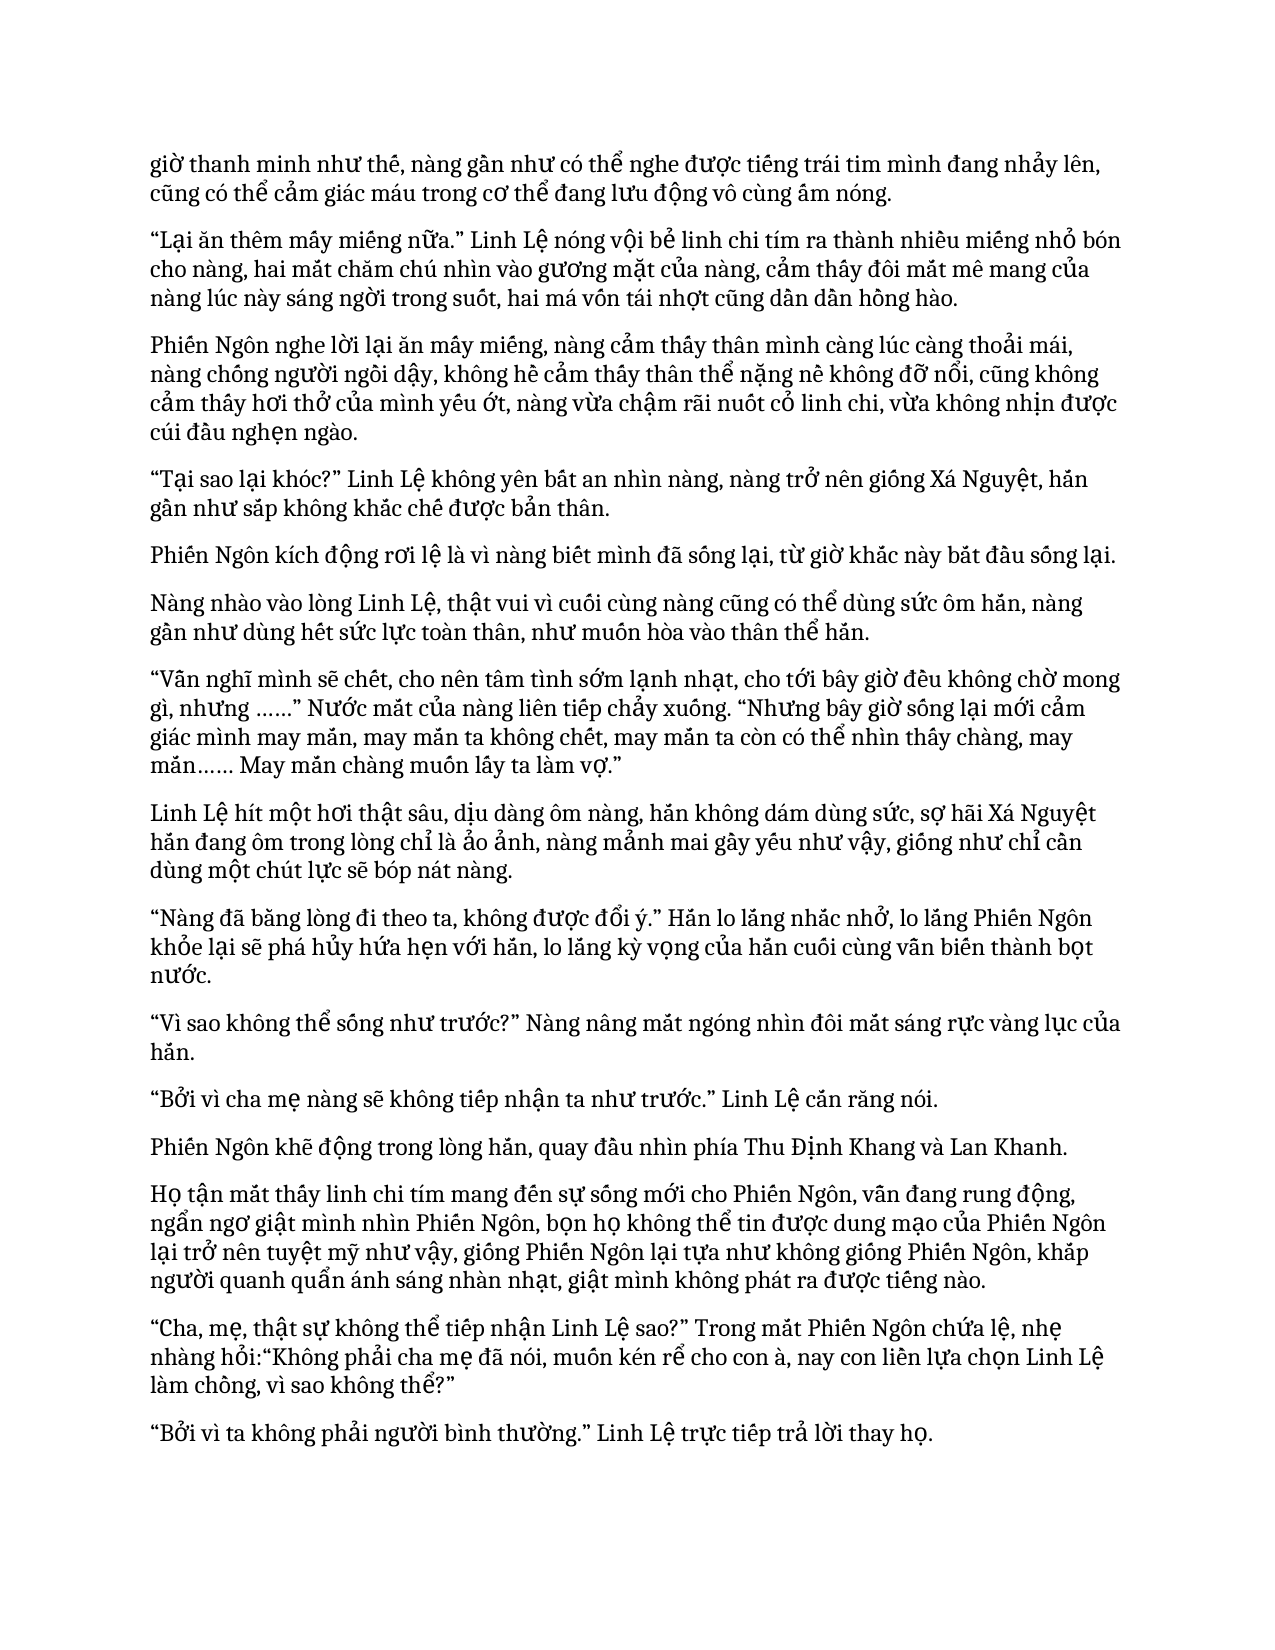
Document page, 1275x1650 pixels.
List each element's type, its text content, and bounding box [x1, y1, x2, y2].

text “Nàng đã bằng lòng đi theo ta, không được đổi ý.” Hắn lo lắng nhắc nhở, lo lắng Phiến Ngôn khỏe lại sẽ phá hủy hứa hẹn với hắn, lo lắng kỳ vọng của hắn cuối cùng vẫn biến thành bọt nước. [150, 904, 1125, 990]
text “Bởi vì ta không phải người bình thường.” Linh Lệ trực tiếp trả lời thay họ. [150, 1419, 1125, 1447]
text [150, 150, 1125, 207]
text “Vẫn nghĩ mình sẽ chết, cho nên tâm tình sớm lạnh nhạt, cho tới bây giờ đều không chờ mong gì, nhưng ……” Nước mắt của nàng liên tiếp chảy xuống. “Nhưng bây giờ sống lại mới cảm giác mình may mắn, may mắn ta không chết, may mắn ta còn có thể nhìn thấy chàng, may mắn…… May mắn chàng muốn lấy ta làm vợ.” [150, 665, 1125, 780]
text “Cha, mẹ, thật sự không thể tiếp nhận Linh Lệ sao?” Trong mắt Phiến Ngôn chứa lệ, nhẹ nhàng hỏi:“Không phải cha mẹ đã nói, muốn kén rể cho con à, nay con liền lựa chọn Linh Lệ làm chồng, vì sao không thể?” [150, 1314, 1125, 1400]
text Họ tận mắt thấy linh chi tím mang đến sự sống mới cho Phiến Ngôn, vẫn đang rung động, ngẩn ngơ giật mình nhìn Phiến Ngôn, bọn họ không thể tin được dung mạo của Phiến Ngôn lại trở nên tuyệt mỹ như vậy, giống Phiến Ngôn lại tựa như không giống Phiến Ngôn, khắp người quanh quẩn ánh sáng nhàn nhạt, giật mình không phát ra được tiếng nào. [150, 1180, 1125, 1295]
text “Vì sao không thể sống như trước?” Nàng nâng mắt ngóng nhìn đôi mắt sáng rực vàng lục của hắn. [150, 1009, 1125, 1066]
text “Bởi vì cha mẹ nàng sẽ không tiếp nhận ta như trước.” Linh Lệ cắn răng nói. [150, 1085, 1125, 1114]
text Phiến Ngôn nghe lời lại ăn mấy miếng, nàng cảm thấy thân mình càng lúc càng thoải mái, nàng chống người ngồi dậy, không hề cảm thấy thân thể nặng nề không đỡ nổi, cũng không cảm thấy hơi thở của mình yếu ớt, nàng vừa chậm rãi nuốt cỏ linh chi, vừa không nhịn được cúi đầu nghẹn ngào. [150, 331, 1125, 446]
text “Lại ăn thêm mấy miếng nữa.” Linh Lệ nóng vội bẻ linh chi tím ra thành nhiều miếng nhỏ bón cho nàng, hai mắt chăm chú nhìn vào gương mặt của nàng, cảm thấy đôi mắt mê mang của nàng lúc này sáng ngời trong suốt, hai má vốn tái nhợt cũng dần dần hồng hào. [150, 226, 1125, 312]
text Linh Lệ hít một hơi thật sâu, dịu dàng ôm nàng, hắn không dám dùng sức, sợ hãi Xá Nguyệt hắn đang ôm trong lòng chỉ là ảo ảnh, nàng mảnh mai gầy yếu như vậy, giống như chỉ cần dùng một chút lực sẽ bóp nát nàng. [150, 799, 1125, 885]
text Nàng nhào vào lòng Linh Lệ, thật vui vì cuối cùng nàng cũng có thể dùng sức ôm hắn, nàng gần như dùng hết sức lực toàn thân, như muốn hòa vào thân thể hắn. [150, 589, 1125, 646]
text Phiến Ngôn khẽ động trong lòng hắn, quay đầu nhìn phía Thu Định Khang và Lan Khanh. [150, 1132, 1125, 1161]
text Phiến Ngôn kích động rơi lệ là vì nàng biết mình đã sống lại, từ giờ khắc này bắt đầu sống lại. [150, 541, 1125, 570]
text “Tại sao lại khóc?” Linh Lệ không yên bất an nhìn nàng, nàng trở nên giống Xá Nguyệt, hắn gần như sắp không khắc chế được bản thân. [150, 465, 1125, 522]
